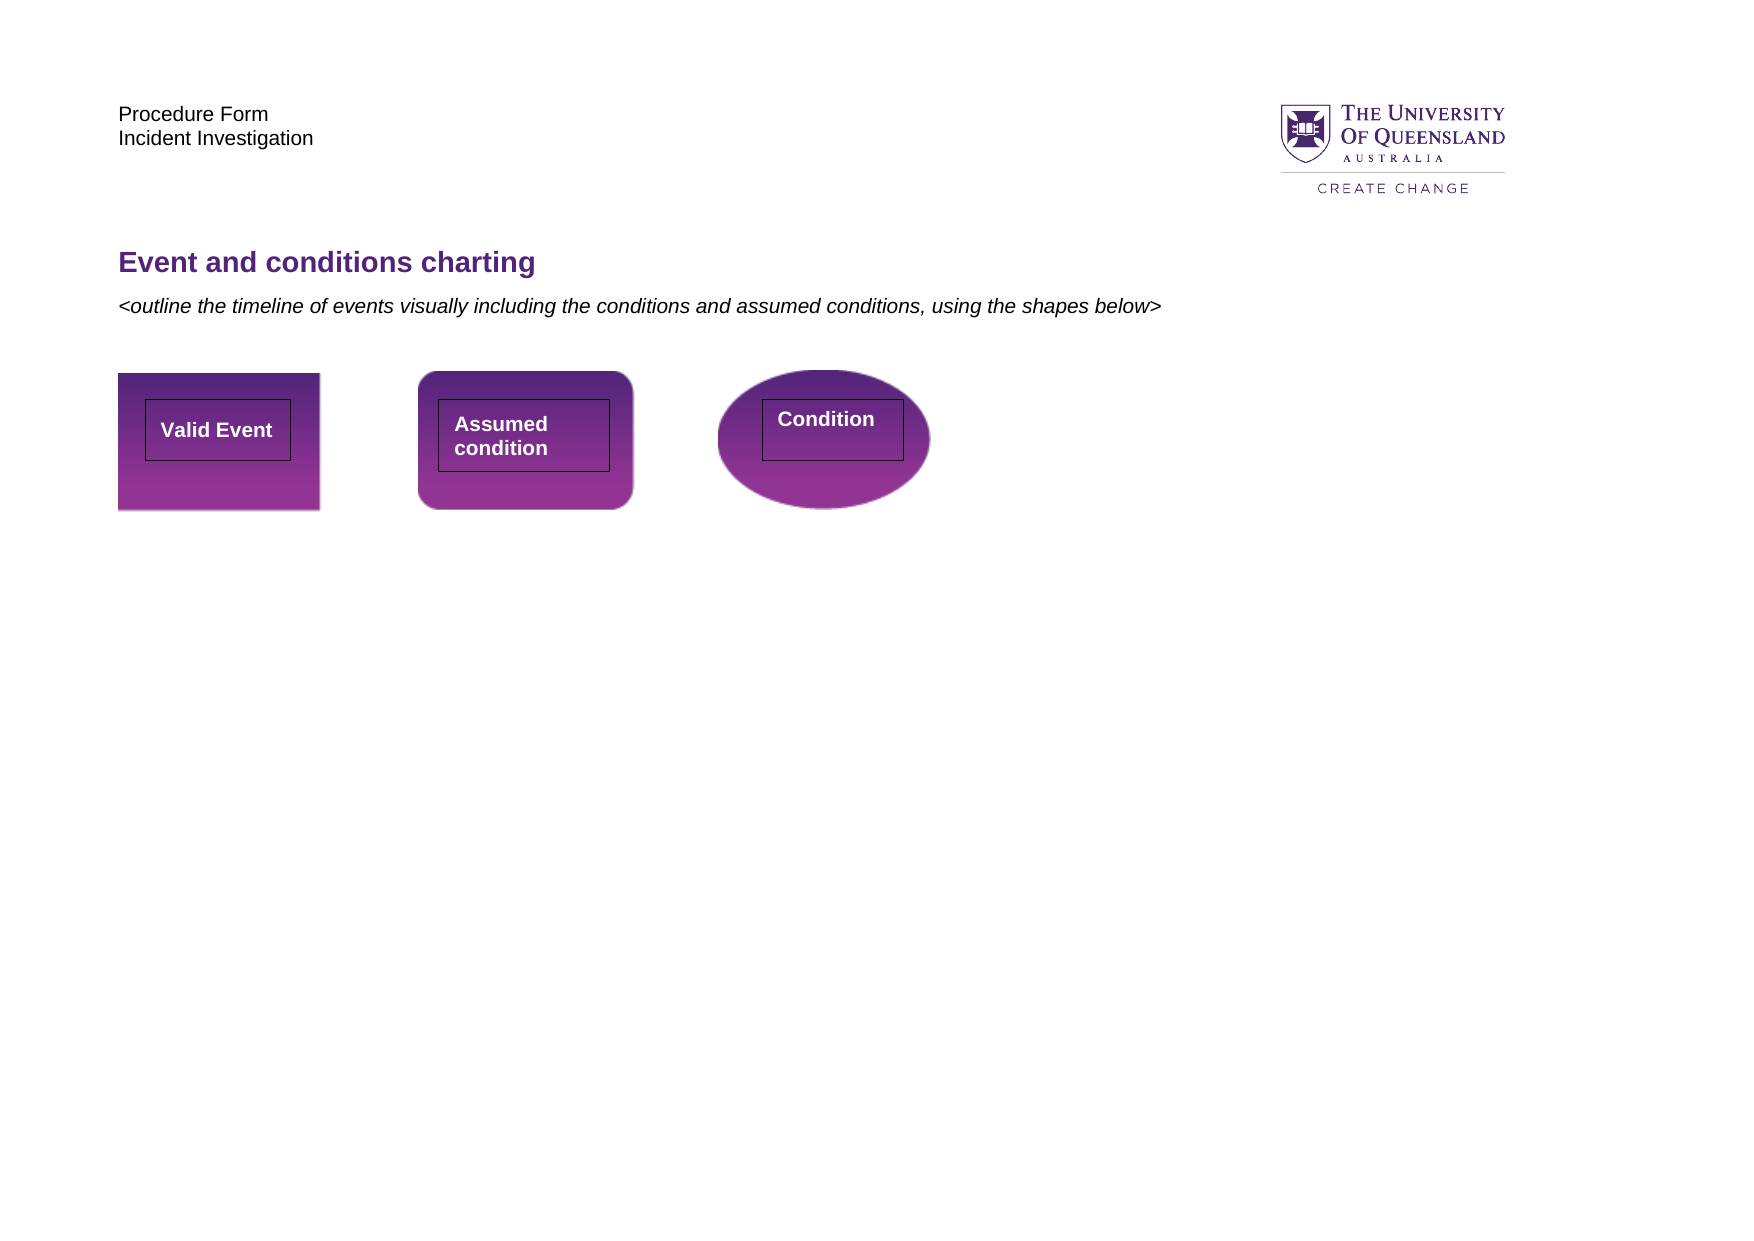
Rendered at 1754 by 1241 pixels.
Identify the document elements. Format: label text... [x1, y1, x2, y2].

picture [1279, 102, 1506, 196]
picture [118, 373, 323, 513]
text <outline the timeline of events visually including the conditions and assumed conditions, using the shapes below> [118, 291, 1506, 318]
picture [418, 371, 636, 513]
picture [718, 370, 934, 513]
subtitle Event and conditions charting [118, 245, 1506, 278]
